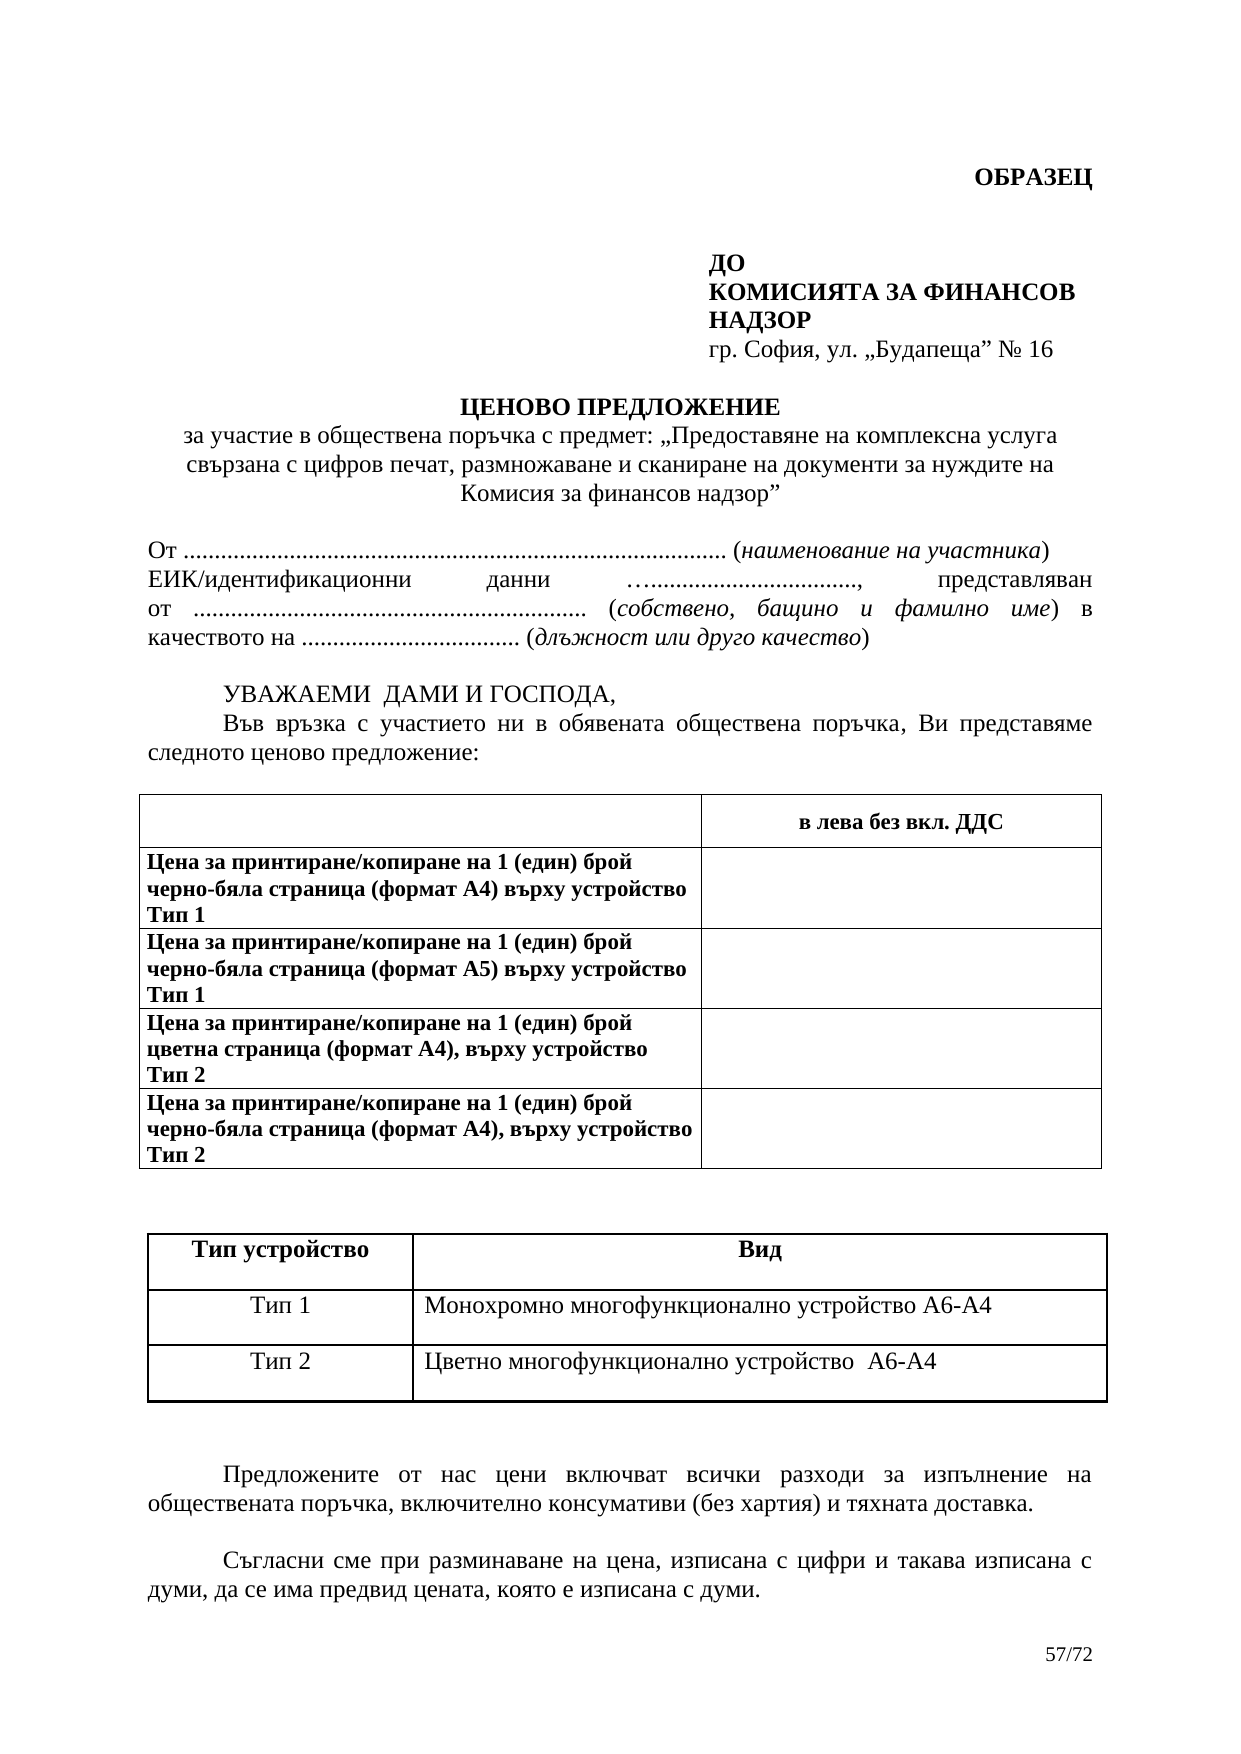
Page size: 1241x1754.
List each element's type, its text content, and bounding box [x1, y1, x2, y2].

text УВАЖАЕМИ ДАМИ И ГОСПОДА, [148, 679, 1093, 708]
table_cell Цена за принтиране/копиране на 1 (един) брой черно-бяла страница (формат А4) върху устройство Тип 1 [140, 848, 701, 927]
table_header [140, 795, 701, 847]
table_cell Цена за принтиране/копиране на 1 (един) брой черно-бяла страница (формат А5) върху устройство Тип 1 [140, 929, 701, 1007]
table_cell Цветно многофункционално устройство А6-А4 [414, 1346, 1106, 1400]
table_header Вид [414, 1235, 1106, 1288]
table_cell Тип 1 [149, 1291, 412, 1344]
table_cell Монохромно многофункционално устройство А6-А4 [414, 1291, 1106, 1344]
text Предложените от нас цени включват всички разходи за изпълнение на обществената поръчка, включително консумативи (без хартия) и тяхната доставка. [148, 1459, 1093, 1517]
table_cell Цена за принтиране/копиране на 1 (един) брой черно-бяла страница (формат А4), върху устройство Тип 2 [140, 1089, 701, 1168]
text за участие в обществена поръчка с предмет: „Предоставяне на комплексна услуга свързана с цифров печат, размножаване и сканиране на документи за нуждите на Комисия за финансов надзор” [148, 420, 1093, 507]
list ДО [709, 248, 1093, 277]
table_cell [702, 929, 1101, 1007]
text От ....................................................................................... (наименование на участника) [148, 535, 1093, 564]
text Във връзка с участието ни в обявената обществена поръчка, Ви представяме следното ценово предложение: [148, 708, 1093, 765]
text ОБРАЗЕЦ [148, 162, 1093, 190]
table_cell [702, 1089, 1101, 1168]
text Съгласни сме при разминаване на цена, изписана с цифри и такава изписана с думи, да се има предвид цената, която е изписана с думи. [148, 1545, 1093, 1603]
list ЦЕНОВО ПРЕДЛОЖЕНИЕ [148, 392, 1093, 420]
list КОМИСИЯТА ЗА ФИНАНСОВ НАДЗОР [709, 277, 1093, 334]
table_cell Цена за принтиране/копиране на 1 (един) брой цветна страница (формат А4), върху устройство Тип 2 [140, 1009, 701, 1088]
text гр. София, ул. „Будапеща” № 16 [709, 334, 1093, 363]
table_header Тип устройство [149, 1235, 412, 1288]
table_header в лева без вкл. ДДС [702, 795, 1101, 847]
table_cell Тип 2 [149, 1346, 412, 1400]
table_cell [702, 848, 1101, 927]
table_cell [702, 1009, 1101, 1088]
text ЕИК/идентификационни данни …................................., представляван от ............................................................... (собствено, бащино и фамилно име) в качеството на ................................... (длъжност или друго качество) [148, 564, 1093, 650]
